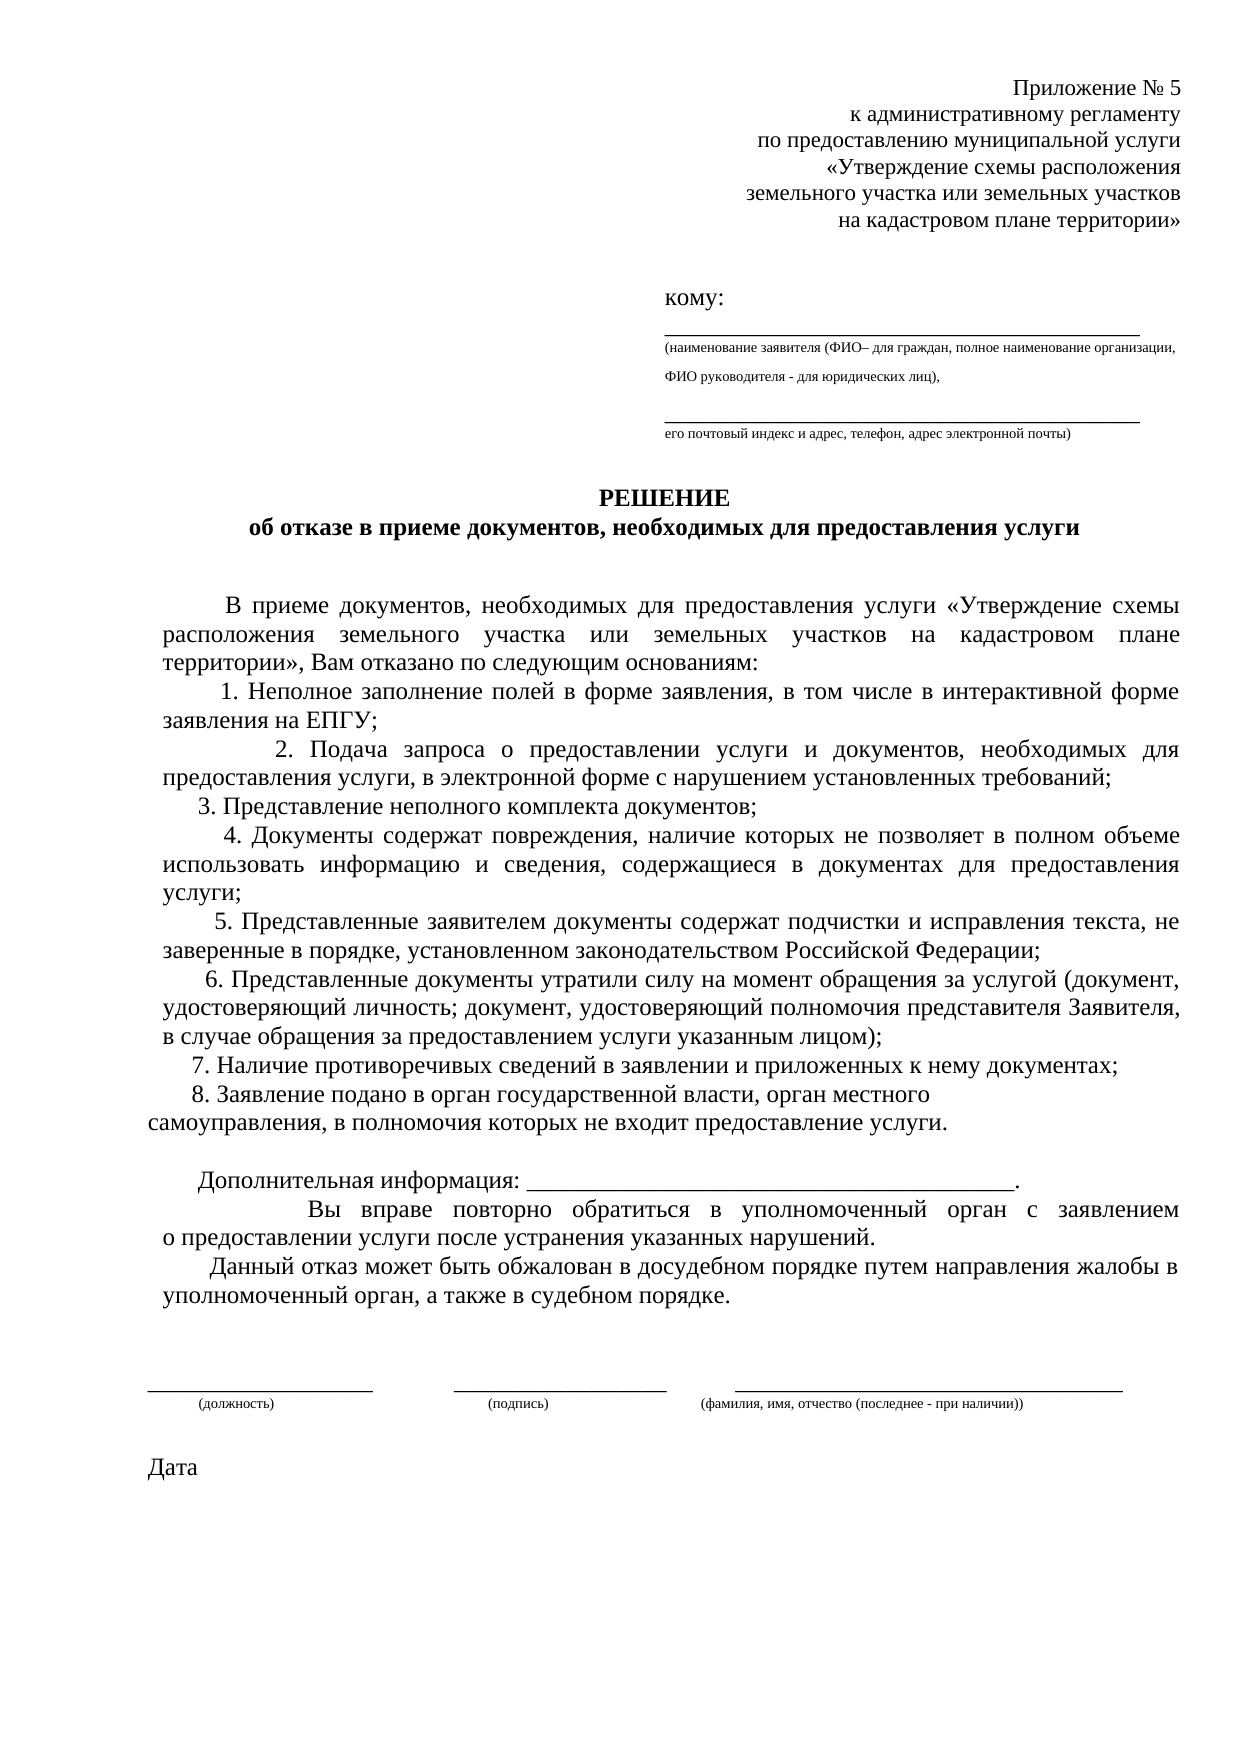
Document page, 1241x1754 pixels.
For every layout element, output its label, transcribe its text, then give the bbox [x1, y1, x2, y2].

text 5. Представленные заявителем документы содержат подчистки и исправления текста, не заверенные в порядке, установленном законодательством Российской Федерации; [148, 906, 1181, 964]
text Дополнительная информация: _______________________________________. [148, 1165, 1181, 1194]
text 3. Представление неполного комплекта документов; [148, 791, 1181, 820]
text 4. Документы содержат повреждения, наличие которых не позволяет в полном объеме использовать информацию и сведения, содержащиеся в документах для предоставления услуги; [148, 820, 1181, 906]
text 2. Подача запроса о предоставлении услуги и документов, необходимых для предоставления услуги, в электронной форме с нарушением установленных требований; [148, 734, 1181, 791]
text Дата [148, 1452, 1181, 1480]
text самоуправления, в полномочия которых не входит предоставление услуги. [148, 1107, 1181, 1136]
text Вы вправе повторно обратиться в уполномоченный орган с заявлением о предоставлении услуги после устранения указанных нарушений. [148, 1194, 1181, 1251]
text (должность) (подпись) (фамилия, имя, отчество (последнее - при наличии)) [148, 1395, 1181, 1452]
text 1. Неполное заполнение полей в форме заявления, в том числе в интерактивной форме заявления на ЕПГУ; [148, 676, 1181, 734]
text РЕШЕНИЕ об отказе в приеме документов, необходимых для предоставления услуги [148, 454, 1181, 540]
text В приеме документов, необходимых для предоставления услуги «Утверждение схемы расположения земельного участка или земельных участков на кадастровом плане территории», Вам отказано по следующим основаниям: [148, 561, 1181, 676]
text Данный отказ может быть обжалован в досудебном порядке путем направления жалобы в уполномоченный орган, а также в судебном порядке. [148, 1251, 1181, 1309]
text 8. Заявление подано в орган государственной власти, орган местного [148, 1079, 1181, 1107]
text __________________ _________________ _______________________________ [148, 1366, 1181, 1395]
text кому: ______________________________________ (наименование заявителя (ФИО– для граждан, полное наименование организации, ФИО руководителя - для юридических лиц), ______________________________________ его почтовый индекс и адрес, телефон, адрес электронной почты) [664, 253, 1181, 454]
text 7. Наличие противоречивых сведений в заявлении и приложенных к нему документах; [148, 1050, 1181, 1079]
text Приложение № 5 к административному регламенту по предоставлению муниципальной услуги «Утверждение схемы расположения земельного участка или земельных участков на кадастровом плане территории» [738, 74, 1181, 232]
text 6. Представленные документы утратили силу на момент обращения за услугой (документ, удостоверяющий личность; документ, удостоверяющий полномочия представителя Заявителя, в случае обращения за предоставлением услуги указанным лицом); [148, 964, 1181, 1050]
